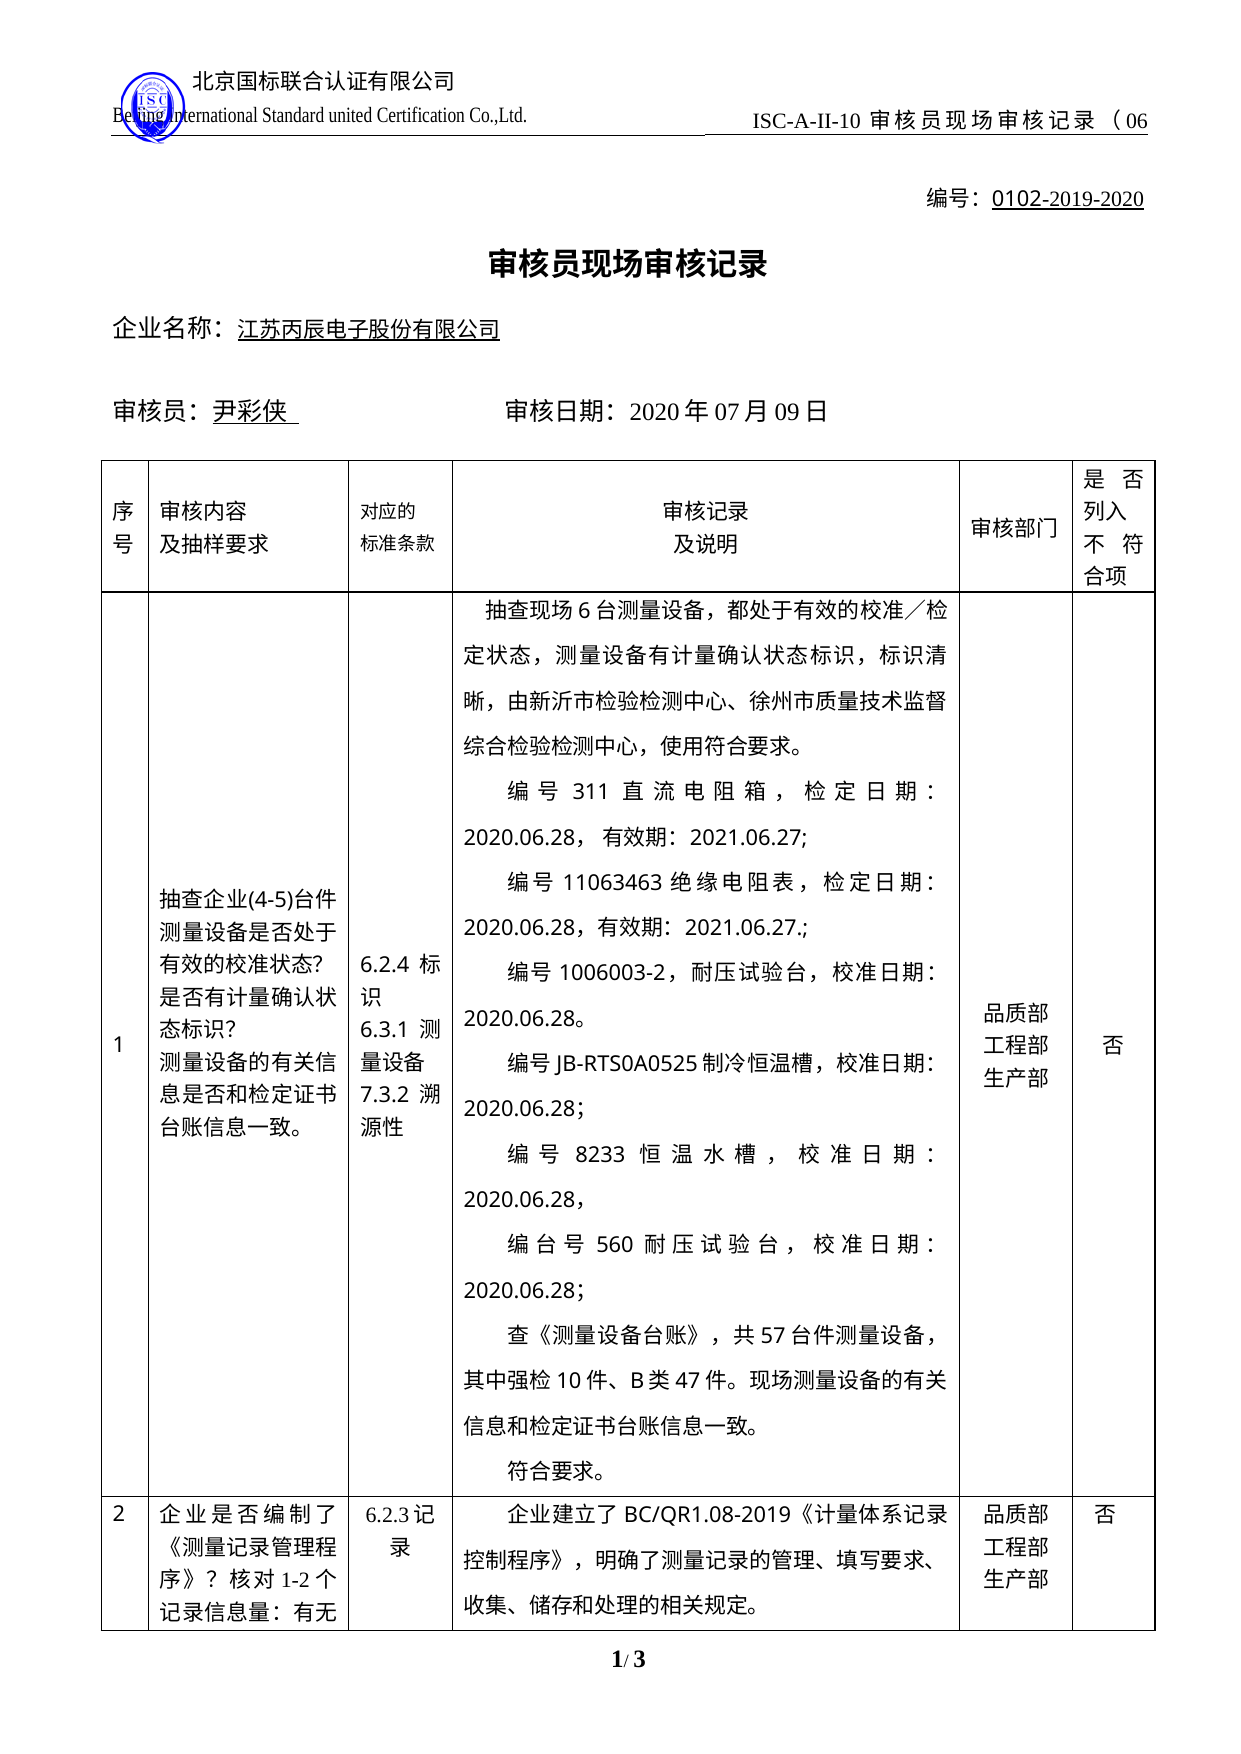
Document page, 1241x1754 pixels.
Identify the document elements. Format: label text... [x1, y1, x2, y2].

table_cell 企业是否编制了《测量记录管理程序》？核对1-2个记录信息量：有无编号？依据？设备信息？保存期限？等 [149, 1497, 348, 1630]
table_cell 6.2.4标识 6.3.1测量设备 7.3.2溯源性 [349, 593, 452, 1496]
text 编号：0102-2019-2020 [112, 181, 1144, 213]
picture [120, 72, 188, 144]
table_header 序号 [102, 461, 148, 591]
table_cell 抽查企业(4-5)台件测量设备是否处于有效的校准状态？ 是否有计量确认状态标识？ 测量设备的有关信息是否和检定证书台账信息一致。 [149, 593, 348, 1496]
table_cell 2 [102, 1497, 148, 1630]
table_cell 6.2.3记录 [349, 1497, 452, 1630]
table_header 是否列入 不符合项 [1073, 461, 1154, 591]
text 企业名称：江苏丙辰电子股份有限公司 [112, 294, 1144, 359]
table_header 审核内容 及抽样要求 [149, 461, 348, 591]
text 审核员现场审核记录 [112, 229, 1144, 294]
text 审核员：尹彩侠 审核日期：2020年07月09日 [112, 377, 1144, 442]
table_cell 抽查现场6台测量设备，都处于有效的校准／检定状态，测量设备有计量确认状态标识，标识清晰，由新沂市检验检测中心、徐州市质量技术监督综合检验检测中心，使用符合要求。 编号311直流电阻箱，检定日期：2020.06.28， 有效期：2021.06.27; 编号11063463绝缘电阻表，检定日期：2020.06.28，有效期：2021.06.27.; 编号1006003-2，耐压试验台，校准日期：2020.06.28。 编号JB-RTS0A0525制冷恒温槽，校准日期：2020.06.28； 编号8233恒温水槽，校准日期：2020.06.28， 编台号560耐压试验台，校准日期：2020.06.28； 查《测量设备台账》，共57台件测量设备，其中强检10件、B类47件。现场测量设备的有关信息和检定证书台账信息一致。 符合要求。 [453, 593, 959, 1496]
table_cell 否 [1073, 1497, 1154, 1630]
table_cell 品质部 工程部 生产部 [960, 593, 1072, 1496]
table_header 审核记录 及说明 [453, 461, 959, 591]
table_cell 1 [102, 593, 148, 1496]
table_header 对应的 标准条款 [349, 461, 452, 591]
table_cell 品质部 工程部 生产部 [960, 1497, 1072, 1630]
table_cell 否 [1073, 593, 1154, 1496]
table_header 审核部门 [960, 461, 1072, 591]
